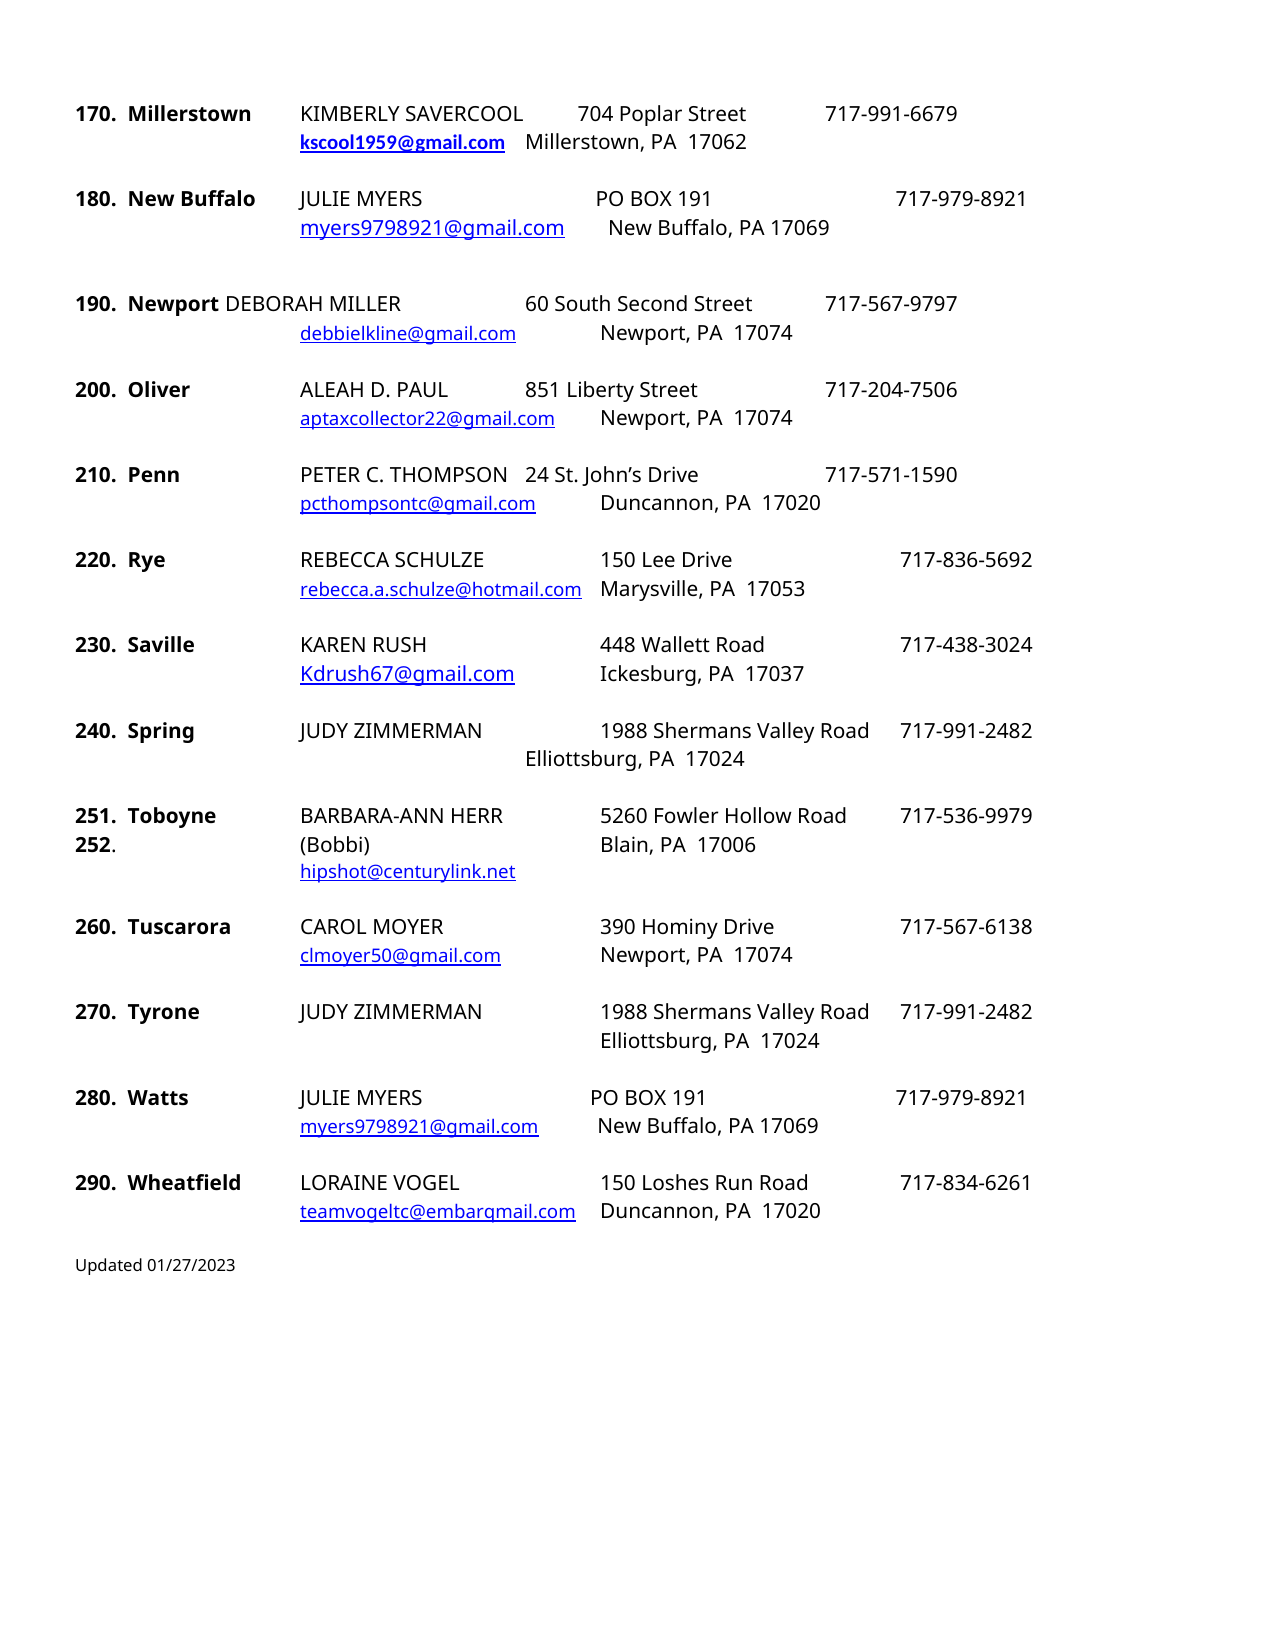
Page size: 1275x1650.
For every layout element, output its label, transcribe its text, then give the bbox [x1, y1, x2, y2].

text 270. Tyrone JUDY ZIMMERMAN 1988 Shermans Valley Road 717-991-2482 [75, 997, 1275, 1026]
text debbielkline@gmail.com Newport, PA 17074 [75, 318, 1237, 346]
text 240. Spring JUDY ZIMMERMAN 1988 Shermans Valley Road 717-991-2482 [75, 716, 1275, 744]
text aptaxcollector22@gmail.com Newport, PA 17074 [75, 403, 1200, 432]
text myers9798921@gmail.com New Buffalo, PA 17069 [75, 1111, 1200, 1139]
text kscool1959@gmail.com Millerstown, PA 17062 [75, 127, 1200, 156]
text myers9798921@gmail.com New Buffalo, PA 17069 [75, 213, 1200, 241]
text 170. Millerstown KIMBERLY SAVERCOOL 704 Poplar Street 717-991-6679 [75, 99, 1275, 127]
text Elliottsburg, PA 17024 [75, 744, 1200, 773]
text teamvogeltc@embarqmail.com Duncannon, PA 17020 [75, 1196, 1200, 1225]
text clmoyer50@gmail.com Newport, PA 17074 [75, 941, 1200, 969]
text 180. New Buffalo JULIE MYERS PO BOX 191 717-979-8921 [75, 184, 1275, 213]
text 260. Tuscarora CAROL MOYER 390 Hominy Drive 717-567-6138 [75, 912, 1275, 941]
text 280. Watts JULIE MYERS PO BOX 191 717-979-8921 [75, 1083, 1275, 1111]
text pcthompsontc@gmail.com Duncannon, PA 17020 [75, 488, 1200, 517]
text rebecca.a.schulze@hotmail.com Marysville, PA 17053 [75, 574, 1200, 602]
text 252. (Bobbi) Blain, PA 17006 [75, 830, 1200, 858]
text 220. Rye REBECCA SCHULZE 150 Lee Drive 717-836-5692 [75, 545, 1275, 574]
text 230. Saville KAREN RUSH 448 Wallett Road 717-438-3024 [75, 631, 1275, 659]
text Elliottsburg, PA 17024 [75, 1026, 1275, 1054]
text Kdrush67@gmail.com Ickesburg, PA 17037 [75, 659, 1200, 687]
text 251. Toboyne BARBARA-ANN HERR 5260 Fowler Hollow Road 717-536-9979 [75, 801, 1275, 830]
text 210. Penn PETER C. THOMPSON 24 St. John’s Drive 717-571-1590 [75, 460, 1275, 488]
text 200. Oliver ALEAH D. PAUL 851 Liberty Street 717-204-7506 [75, 375, 1275, 403]
text hipshot@centurylink.net [75, 858, 1200, 884]
text 190. Newport DEBORAH MILLER 60 South Second Street 717-567-9797 [75, 289, 1275, 318]
text 290. Wheatfield LORAINE VOGEL 150 Loshes Run Road 717-834-6261 [75, 1168, 1275, 1196]
text Updated 01/27/2023 [75, 1253, 1200, 1276]
